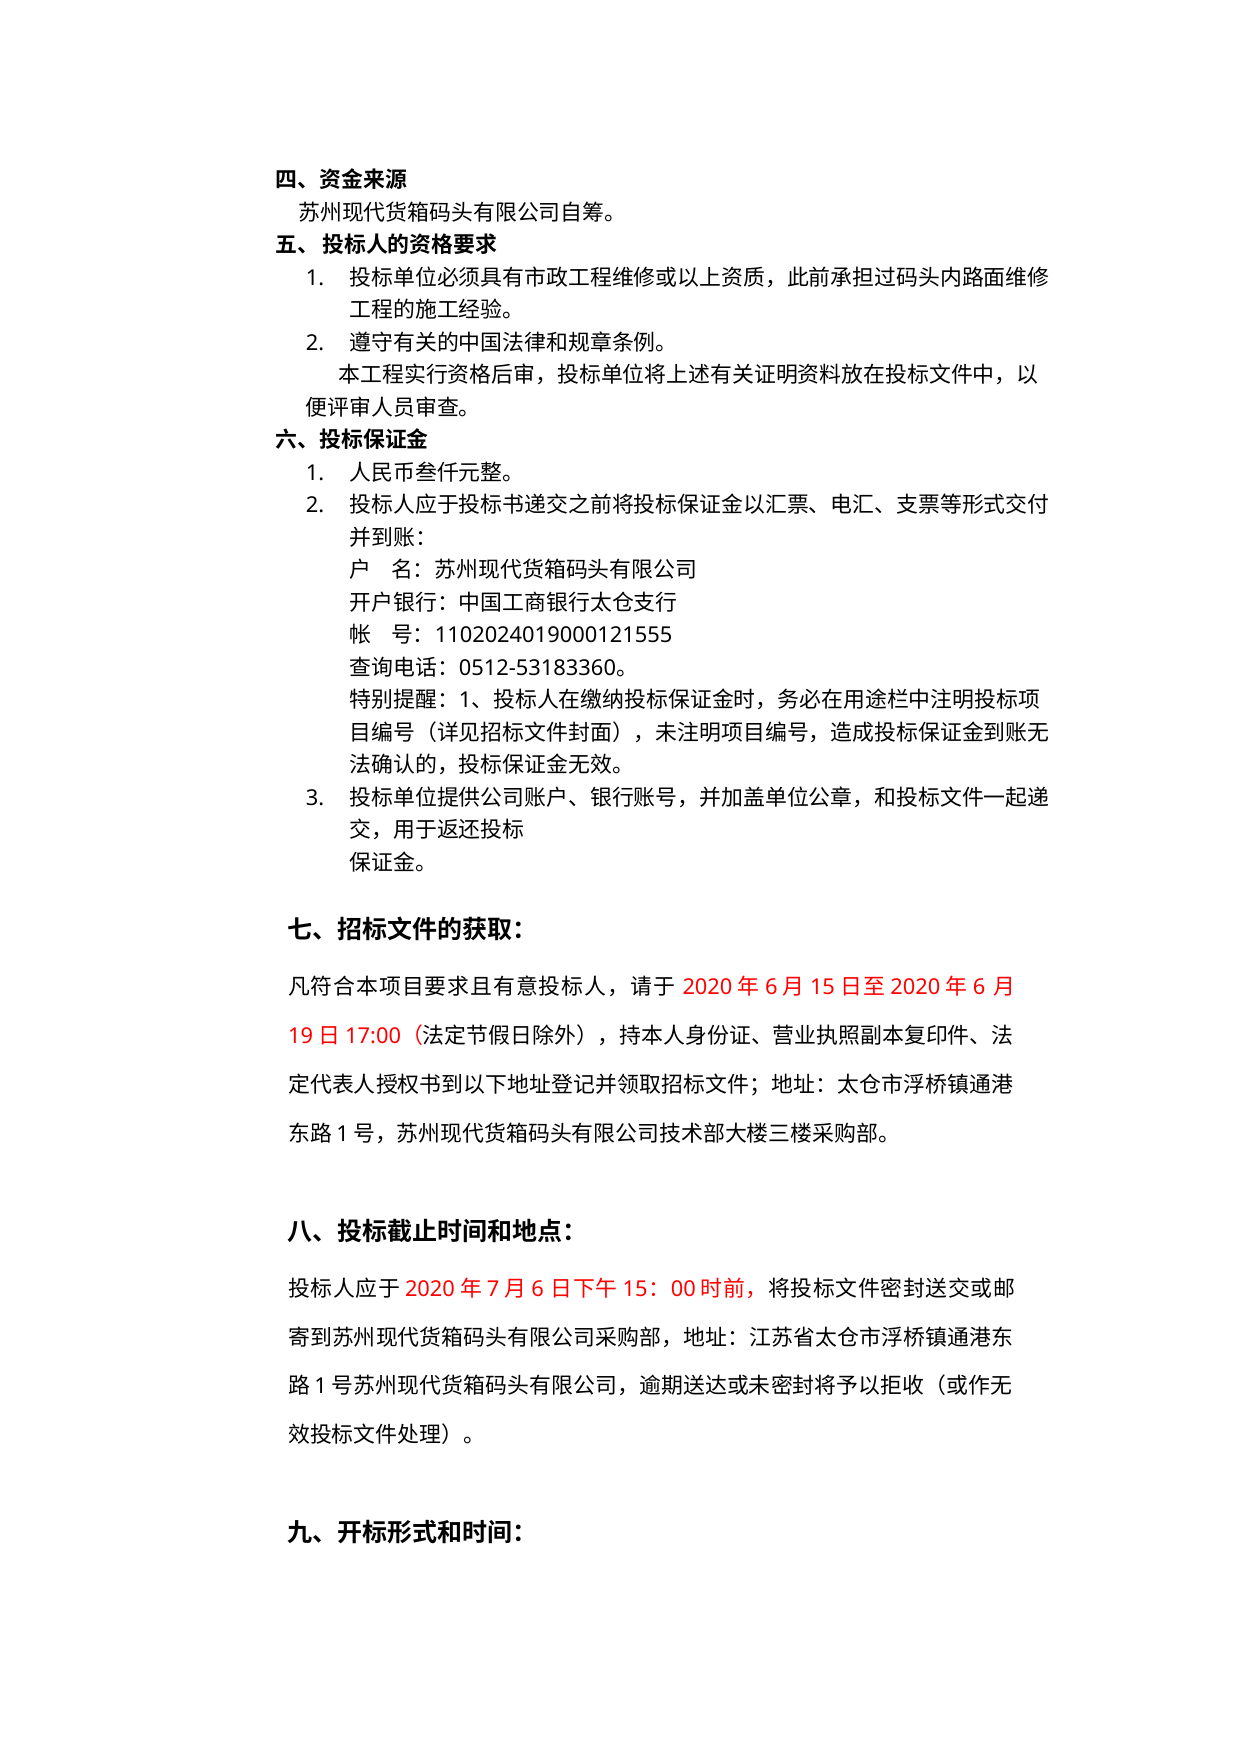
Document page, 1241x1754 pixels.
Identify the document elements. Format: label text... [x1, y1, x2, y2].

text 九、开标形式和时间： [237, 1513, 1015, 1549]
list 投标单位提供公司账户、银行账号，并加盖单位公章，和投标文件一起递交，用于返还投标 [306, 779, 1053, 844]
text 苏州现代货箱码头有限公司自筹。 [232, 194, 1053, 227]
text 投标人应于2020年7月6 日下午15：00时前，将投标文件密封送交或邮寄到苏州现代货箱码头有限公司采购部，地址：江苏省太仓市浮桥镇通港东路1号苏州现代货箱码头有限公司，逾期送达或未密封将予以拒收（或作无效投标文件处理）。 [288, 1271, 1015, 1449]
list 人民币叁仟元整。 [306, 454, 1053, 487]
list 投标人应于投标书递交之前将投标保证金以汇票、电汇、支票等形式交付并到账： [306, 487, 1053, 552]
text 四、资金来源 [187, 162, 1053, 194]
list 遵守有关的中国法律和规章条例。 [306, 324, 1053, 357]
text 帐 号：1102024019000121555 [349, 617, 1053, 649]
text 六、投标保证金 [187, 422, 1053, 454]
text 七、招标文件的获取： [237, 909, 1015, 946]
text 户 名：苏州现代货箱码头有限公司 [349, 552, 1053, 584]
text 本工程实行资格后审，投标单位将上述有关证明资料放在投标文件中，以便评审人员审查。 [306, 357, 1053, 422]
text 保证金。 [349, 844, 1053, 877]
text 特别提醒：1、投标人在缴纳投标保证金时，务必在用途栏中注明投标项目编号（详见招标文件封面），未注明项目编号，造成投标保证金到账无法确认的，投标保证金无效。 [349, 682, 1053, 779]
list 投标单位必须具有市政工程维修或以上资质，此前承担过码头内路面维修工程的施工经验。 [306, 259, 1053, 324]
text 八、投标截止时间和地点： [237, 1211, 1015, 1247]
text 开户银行：中国工商银行太仓支行 [349, 584, 1053, 617]
list 投标人的资格要求 [275, 227, 1053, 259]
text 凡符合本项目要求且有意投标人，请于 2020年6月15日至2020年6 月19 日17:00（法定节假日除外），持本人身份证、营业执照副本复印件、法定代表人授权书到以下地址登记并领取招标文件；地址：太仓市浮桥镇通港东路1号，苏州现代货箱码头有限公司技术部大楼三楼采购部。 [288, 969, 1015, 1148]
text 查询电话：0512-53183360。 [349, 649, 1053, 682]
